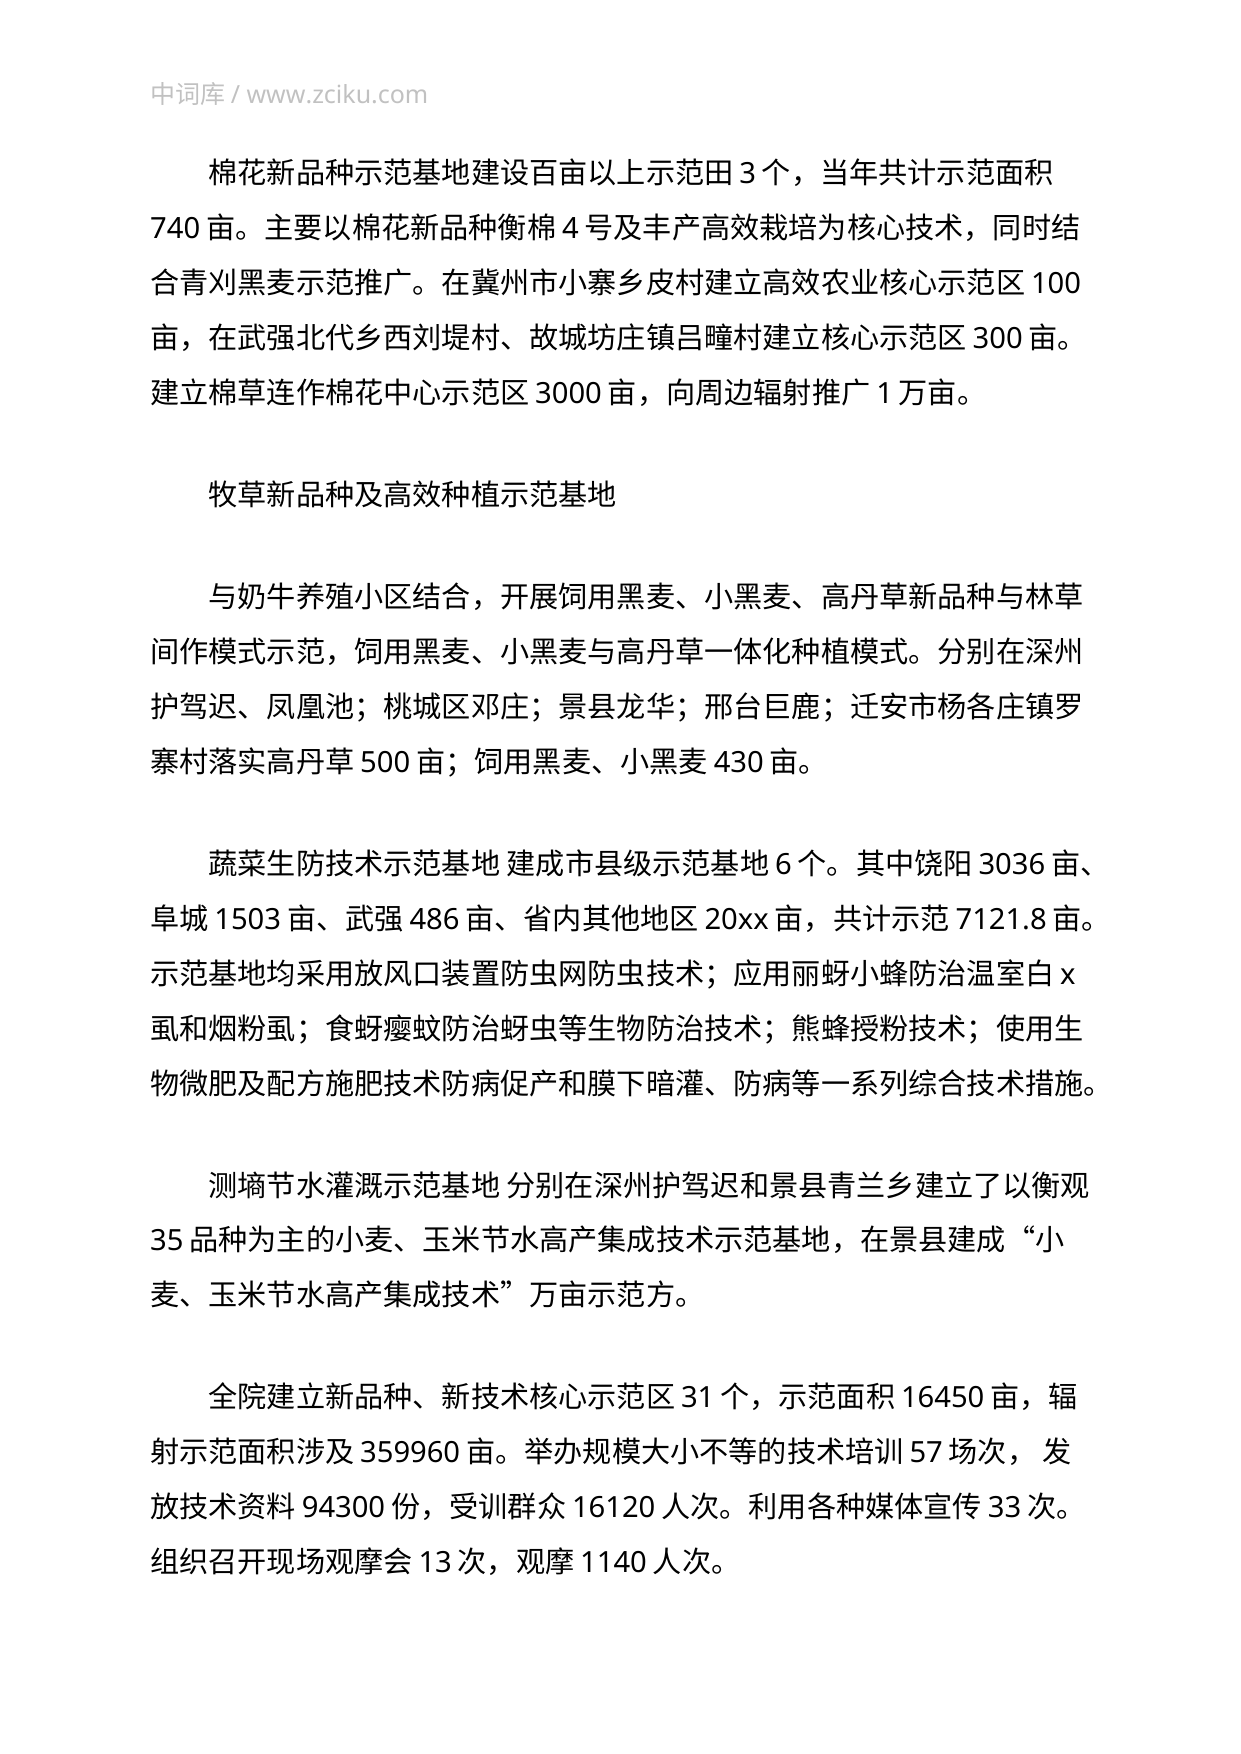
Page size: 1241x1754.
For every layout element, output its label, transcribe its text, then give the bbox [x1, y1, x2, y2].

text 牧草新品种及高效种植示范基地 [150, 472, 1090, 514]
text 与奶牛养殖小区结合，开展饲用黑麦、小黑麦、高丹草新品种与林草间作模式示范，饲用黑麦、小黑麦与高丹草一体化种植模式。分别在深州护驾迟、凤凰池；桃城区邓庄；景县龙华；邢台巨鹿；迁安市杨各庄镇罗寨村落实高丹草500亩；饲用黑麦、小黑麦430亩。 [150, 574, 1090, 781]
text 棉花新品种示范基地建设百亩以上示范田3个，当年共计示范面积740亩。主要以棉花新品种衡棉4号及丰产高效栽培为核心技术，同时结合青刈黑麦示范推广。在冀州市小寨乡皮村建立高效农业核心示范区100亩，在武强北代乡西刘堤村、故城坊庄镇吕疃村建立核心示范区300亩。建立棉草连作棉花中心示范区3000亩，向周边辐射推广1万亩。 [150, 150, 1090, 412]
text 测墒节水灌溉示范基地 分别在深州护驾迟和景县青兰乡建立了以衡观35品种为主的小麦、玉米节水高产集成技术示范基地，在景县建成“小麦、玉米节水高产集成技术”万亩示范方。 [150, 1162, 1090, 1314]
text 全院建立新品种、新技术核心示范区31个，示范面积16450亩，辐射示范面积涉及359960亩。举办规模大小不等的技术培训57场次， 发放技术资料94300份，受训群众16120人次。利用各种媒体宣传33次。组织召开现场观摩会13次，观摩1140人次。 [150, 1374, 1090, 1581]
text 蔬菜生防技术示范基地 建成市县级示范基地6个。其中饶阳3036亩、阜城1503亩、武强486亩、省内其他地区20xx亩，共计示范7121.8亩。示范基地均采用放风口装置防虫网防虫技术；应用丽蚜小蜂防治温室白x虱和烟粉虱；食蚜瘿蚊防治蚜虫等生物防治技术；熊蜂授粉技术；使用生物微肥及配方施肥技术防病促产和膜下暗灌、防病等一系列综合技术措施。 [150, 840, 1090, 1103]
